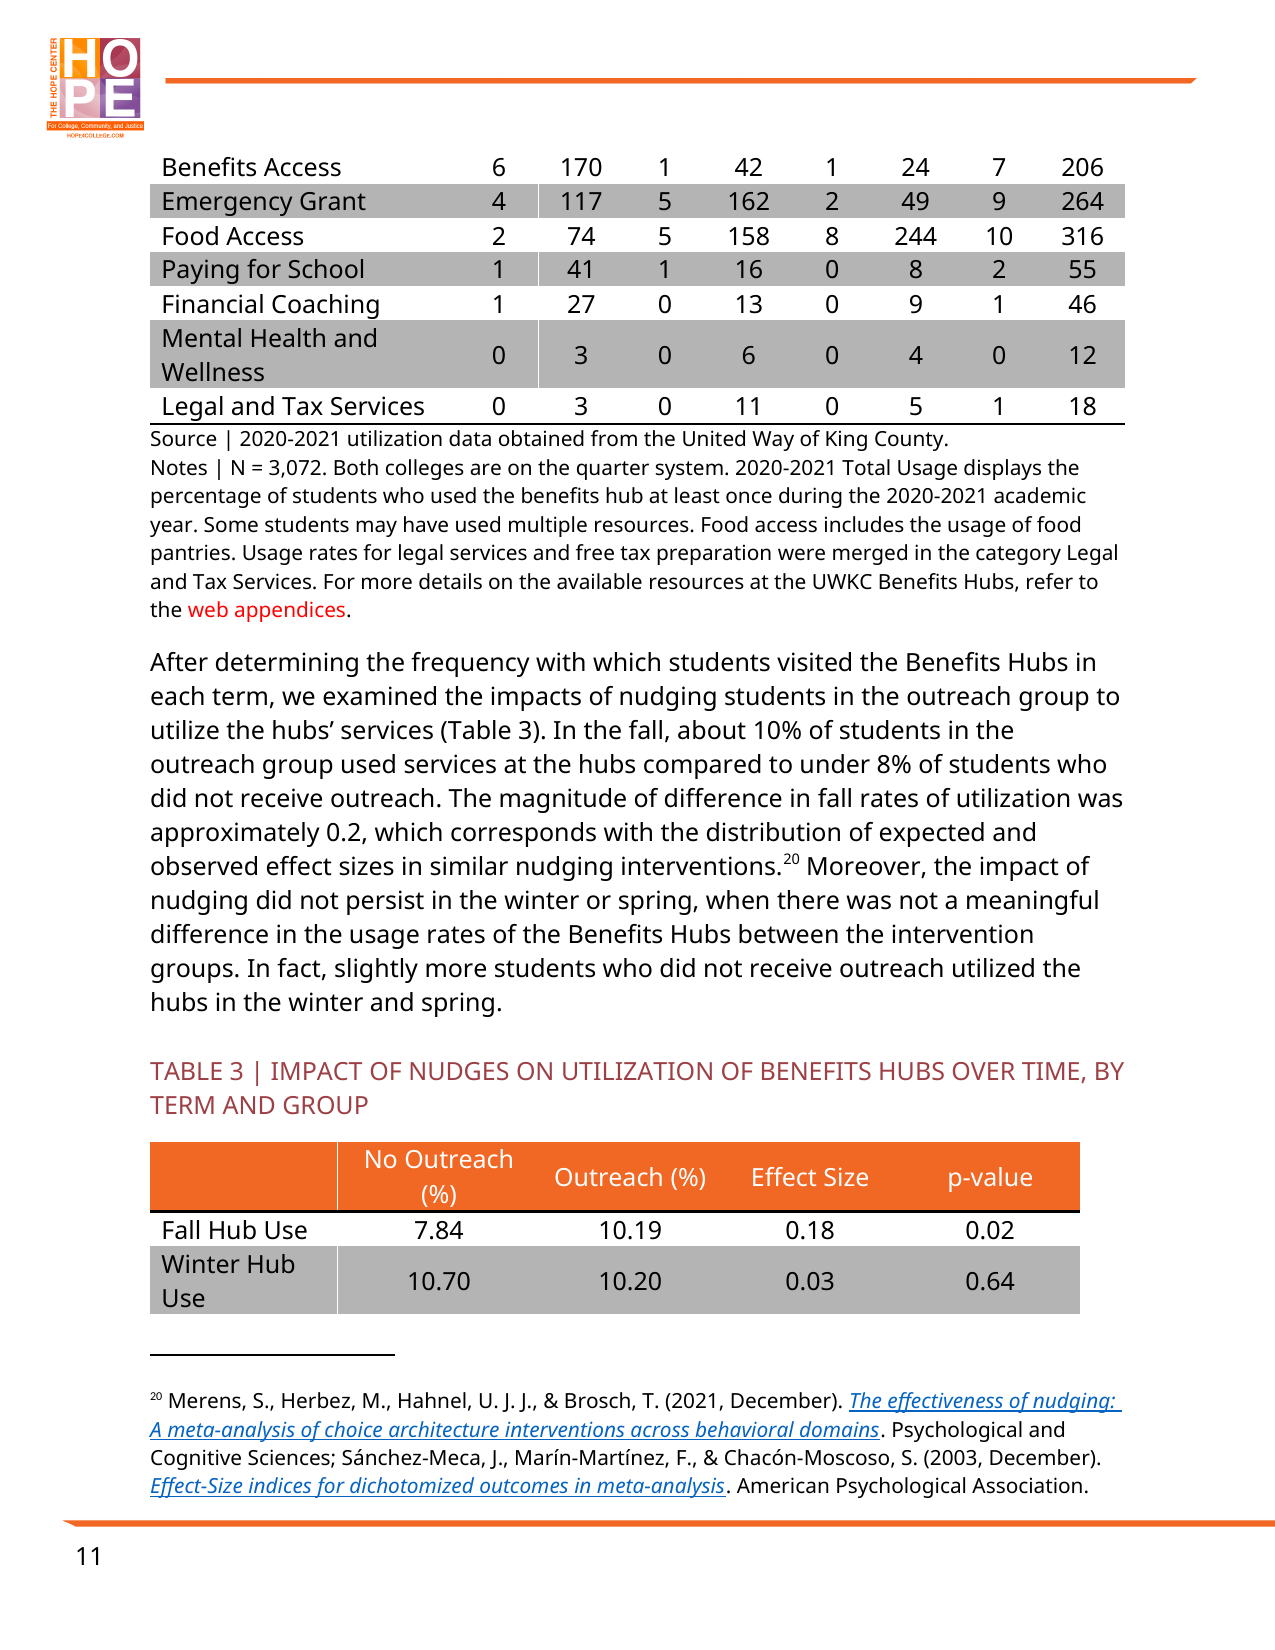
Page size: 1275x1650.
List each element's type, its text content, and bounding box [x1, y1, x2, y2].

table_cell 0 [791, 320, 873, 388]
table_cell 170 [539, 150, 624, 184]
table_cell 244 [873, 218, 958, 252]
table_cell 9 [873, 286, 958, 320]
table_cell 42 [706, 150, 791, 184]
text Notes | N = 3,072. Both colleges are on the quarter system. 2020-2021 Total Usage displays the percentage of students who used the benefits hub at least once during the 2020-2021 academic year. Some students may have used multiple resources. Food access includes the usage of food pantries. Usage rates for legal services and free tax preparation were merged in the category Legal and Tax Services. For more details on the available resources at the UWKC Benefits Hubs, refer to the web appendices. [150, 453, 1125, 624]
table_cell 3 [539, 320, 624, 388]
table_cell 5 [624, 218, 706, 252]
table_cell 8 [791, 218, 873, 252]
text TABLE 3 | IMPACT OF NUDGES ON UTILIZATION OF BENEFITS HUBS OVER TIME, BY TERM AND GROUP [150, 1053, 1125, 1121]
table_cell 2 [958, 252, 1040, 286]
table_cell 6 [706, 320, 791, 388]
table_cell 13 [706, 286, 791, 320]
table_cell Emergency Grant [150, 184, 459, 218]
table_cell 0 [459, 320, 538, 388]
table_cell 0.18 [720, 1213, 900, 1246]
table_cell 5 [873, 389, 958, 422]
picture [58, 1517, 1275, 1529]
table_header Outreach (%) [540, 1142, 720, 1210]
text After determining the frequency with which students visited the Benefits Hubs in each term, we examined the impacts of nudging students in the outreach group to utilize the hubs’ services (Table 3). In the fall, about 10% of students in the outreach group used services at the hubs compared to under 8% of students who did not receive outreach. The magnitude of difference in fall rates of utilization was approximately 0.2, which corresponds with the distribution of expected and observed effect sizes in similar nudging interventions. Moreover, the impact of nudging did not persist in the winter or spring, when there was not a meaningful difference in the usage rates of the Benefits Hubs between the intervention groups. In fact, slightly more students who did not receive outreach utilized the hubs in the winter and spring. [150, 644, 1125, 1019]
table_cell 0 [624, 320, 706, 388]
table_cell 1 [791, 150, 873, 184]
table_cell 49 [873, 184, 958, 218]
table_cell Food Access [150, 218, 459, 252]
table_cell 0.64 [900, 1246, 1080, 1314]
table_cell 264 [1040, 184, 1125, 218]
table_cell 0.03 [720, 1246, 900, 1314]
table_cell Fall Hub Use [150, 1213, 337, 1246]
table_cell 11 [706, 389, 791, 422]
table_cell Financial Coaching [150, 286, 459, 320]
table_header No Outreach (%) [338, 1142, 540, 1210]
table_cell 1 [958, 389, 1040, 422]
table_cell 1 [459, 252, 538, 286]
table_cell 9 [958, 184, 1040, 218]
table_cell 0 [791, 389, 873, 422]
table_cell 117 [539, 184, 624, 218]
table_cell 158 [706, 218, 791, 252]
table_cell 10.70 [338, 1246, 540, 1314]
table_cell 0 [624, 286, 706, 320]
table_cell 10.19 [540, 1213, 720, 1246]
table_cell 12 [1040, 320, 1125, 388]
table_cell 74 [539, 218, 624, 252]
table_cell 0 [791, 286, 873, 320]
table_cell Legal and Tax Services [150, 389, 459, 422]
table_cell 2 [459, 218, 538, 252]
table_cell 6 [459, 150, 538, 184]
table_cell 7.84 [338, 1213, 540, 1246]
table_cell 4 [459, 184, 538, 218]
text Source | 2020-2021 utilization data obtained from the United Way of King County. [150, 425, 1125, 453]
table_cell 16 [706, 252, 791, 286]
table_cell Winter Hub Use [150, 1246, 337, 1314]
table_cell 0 [624, 389, 706, 422]
table_cell 41 [539, 252, 624, 286]
picture [27, 37, 1212, 139]
table_cell 0.02 [900, 1213, 1080, 1246]
table_cell 0 [958, 320, 1040, 388]
table_cell 24 [873, 150, 958, 184]
table_cell 162 [706, 184, 791, 218]
table_cell 10.20 [540, 1246, 720, 1314]
table_cell 46 [1040, 286, 1125, 320]
table_cell 7 [958, 150, 1040, 184]
table_cell 8 [873, 252, 958, 286]
table_cell Paying for School [150, 252, 459, 286]
table_cell 0 [459, 389, 538, 422]
table_cell Mental Health and Wellness [150, 320, 459, 388]
table_cell 1 [624, 252, 706, 286]
table_cell 4 [873, 320, 958, 388]
table_cell 18 [1040, 389, 1125, 422]
table_cell 1 [958, 286, 1040, 320]
table_cell 27 [539, 286, 624, 320]
table_header [150, 1142, 337, 1210]
table_cell 5 [624, 184, 706, 218]
table_header Effect Size [720, 1142, 900, 1210]
table_cell 0 [791, 252, 873, 286]
table_cell 1 [624, 150, 706, 184]
table_cell 2 [791, 184, 873, 218]
table_cell 206 [1040, 150, 1125, 184]
table_cell 10 [958, 218, 1040, 252]
table_cell Benefits Access [150, 150, 459, 184]
table_cell 316 [1040, 218, 1125, 252]
table_header p-value [900, 1142, 1080, 1210]
table_cell 1 [459, 286, 538, 320]
table_cell 3 [539, 389, 624, 422]
table_cell 55 [1040, 252, 1125, 286]
